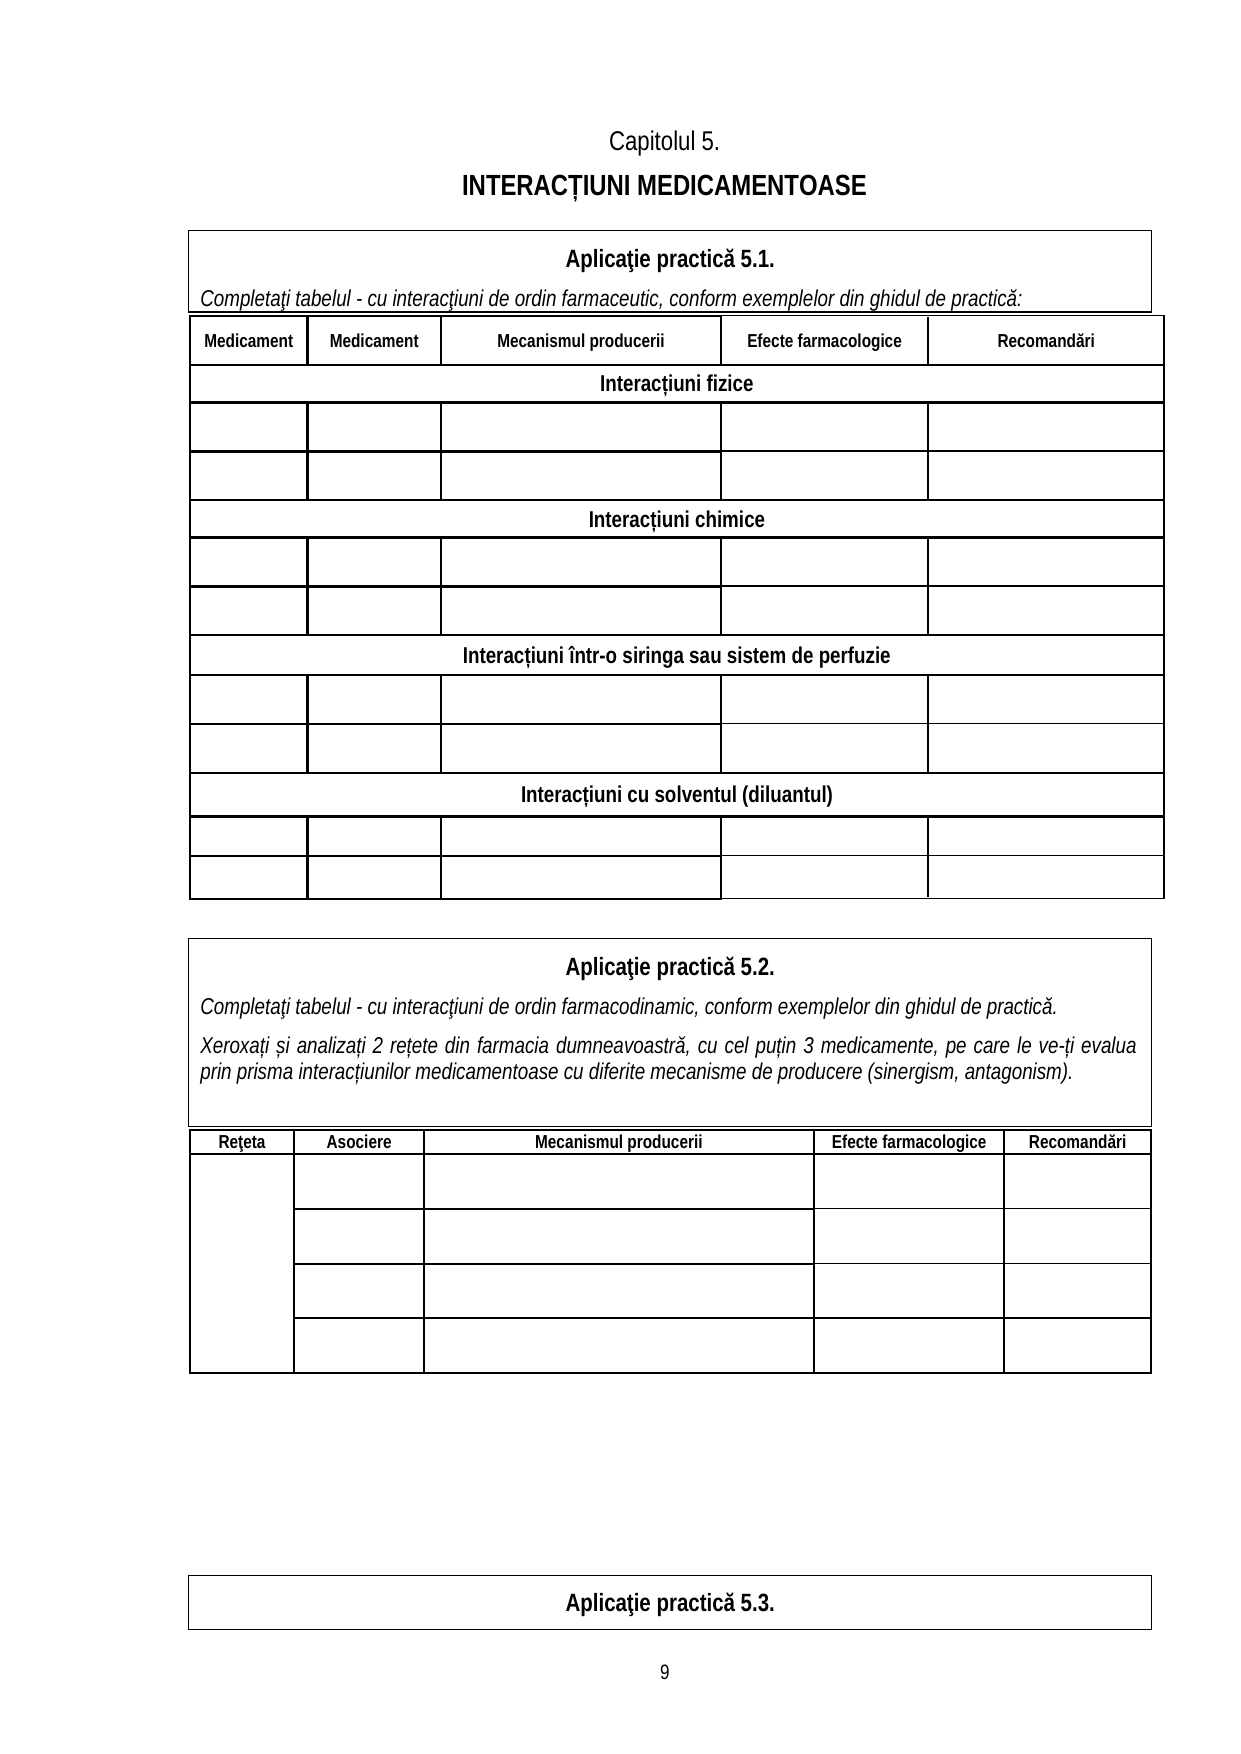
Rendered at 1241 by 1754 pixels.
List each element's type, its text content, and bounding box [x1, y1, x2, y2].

table_header Mecanismul producerii [425, 1131, 813, 1153]
table_header Efecte farmacologice [722, 316, 928, 364]
table_cell [295, 1319, 423, 1372]
table_cell [309, 539, 440, 585]
table_cell [722, 539, 927, 585]
table_cell [442, 453, 720, 499]
table_cell [191, 453, 306, 499]
text INTERACȚIUNI MEDICAMENTOASE [177, 168, 1152, 202]
table_cell [722, 724, 927, 772]
table_cell [929, 539, 1163, 585]
table_cell Interacțiuni într-o siringa sau sistem de perfuzie [191, 636, 1163, 674]
table_header Mecanismul producerii [442, 317, 720, 364]
table_cell [442, 404, 720, 450]
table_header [189, 1576, 1151, 1629]
table_cell [425, 1210, 813, 1262]
table_cell [929, 676, 1163, 723]
table_cell [722, 404, 927, 450]
table_cell [929, 818, 1163, 854]
table_cell [1005, 1155, 1150, 1208]
table_cell [425, 1265, 813, 1317]
table_header Recomandări [1005, 1131, 1150, 1153]
table_header Recomandări [929, 316, 1163, 364]
table_cell [929, 452, 1163, 499]
table_cell [191, 404, 306, 450]
table_cell [442, 818, 720, 854]
table_cell [1005, 1209, 1150, 1262]
table_cell [309, 676, 440, 723]
table_cell Interacțiuni chimice [191, 501, 1163, 536]
table_cell [815, 1155, 1003, 1208]
table_header Asociere [295, 1131, 423, 1153]
table_cell [442, 857, 720, 897]
table_header Aplicaţie practică 5.1. Completaţi tabelul - cu interacţiuni de ordin farmaceutic, conform exemplelor din ghidul de practică: [189, 231, 1151, 311]
table_cell [295, 1155, 423, 1208]
table_cell [929, 856, 1163, 897]
table_cell [722, 818, 927, 854]
table_cell [191, 539, 306, 585]
table_cell [442, 539, 720, 585]
table_cell [191, 725, 306, 772]
table_cell [309, 857, 440, 897]
table_header Medicament [309, 317, 440, 364]
table_cell Interacțiuni fizice [191, 366, 1163, 401]
table_cell [295, 1265, 423, 1317]
table_header Aplicaţie practică 5.2. Completaţi tabelul - cu interacţiuni de ordin farmacodinamic, conform exemplelor din ghidul de practică. Xeroxați și analizați 2 rețete din farmacia dumneavoastră, cu cel puțin 3 medicamente, pe care le ve-ți evalua prin prisma interacțiunilor medicamentoase cu diferite mecanisme de producere (sinergism, antagonism). [189, 939, 1151, 1126]
table_cell [722, 452, 927, 499]
table_cell [191, 588, 306, 634]
table_cell [191, 1155, 293, 1372]
table_header Medicament [191, 317, 306, 364]
table_header Reţeta [191, 1131, 293, 1153]
table_cell [815, 1319, 1003, 1372]
table_cell [722, 676, 927, 723]
table_cell [815, 1209, 1003, 1262]
table_cell [309, 725, 440, 772]
table_cell [295, 1210, 423, 1262]
table_cell [1005, 1264, 1150, 1317]
table_cell [815, 1264, 1003, 1317]
table_cell [309, 453, 440, 499]
table_cell [191, 857, 306, 897]
table_cell [425, 1319, 813, 1372]
table_cell Interacțiuni cu solventul (diluantul) [191, 774, 1163, 815]
table_cell [309, 818, 440, 854]
table_cell [425, 1155, 813, 1208]
table_cell [442, 588, 720, 634]
table_cell [722, 856, 927, 897]
table_cell [929, 724, 1163, 772]
table_cell [309, 588, 440, 634]
table_cell [929, 404, 1163, 450]
text Capitolul 5. [177, 125, 1152, 156]
table_cell [442, 725, 720, 772]
table_cell [442, 676, 720, 723]
table_cell [191, 818, 306, 854]
table_header Efecte farmacologice [815, 1131, 1003, 1153]
table_cell [191, 676, 306, 723]
table_cell [1005, 1319, 1150, 1372]
table_cell [722, 587, 927, 634]
table_cell [309, 404, 440, 450]
table_cell [929, 587, 1163, 634]
